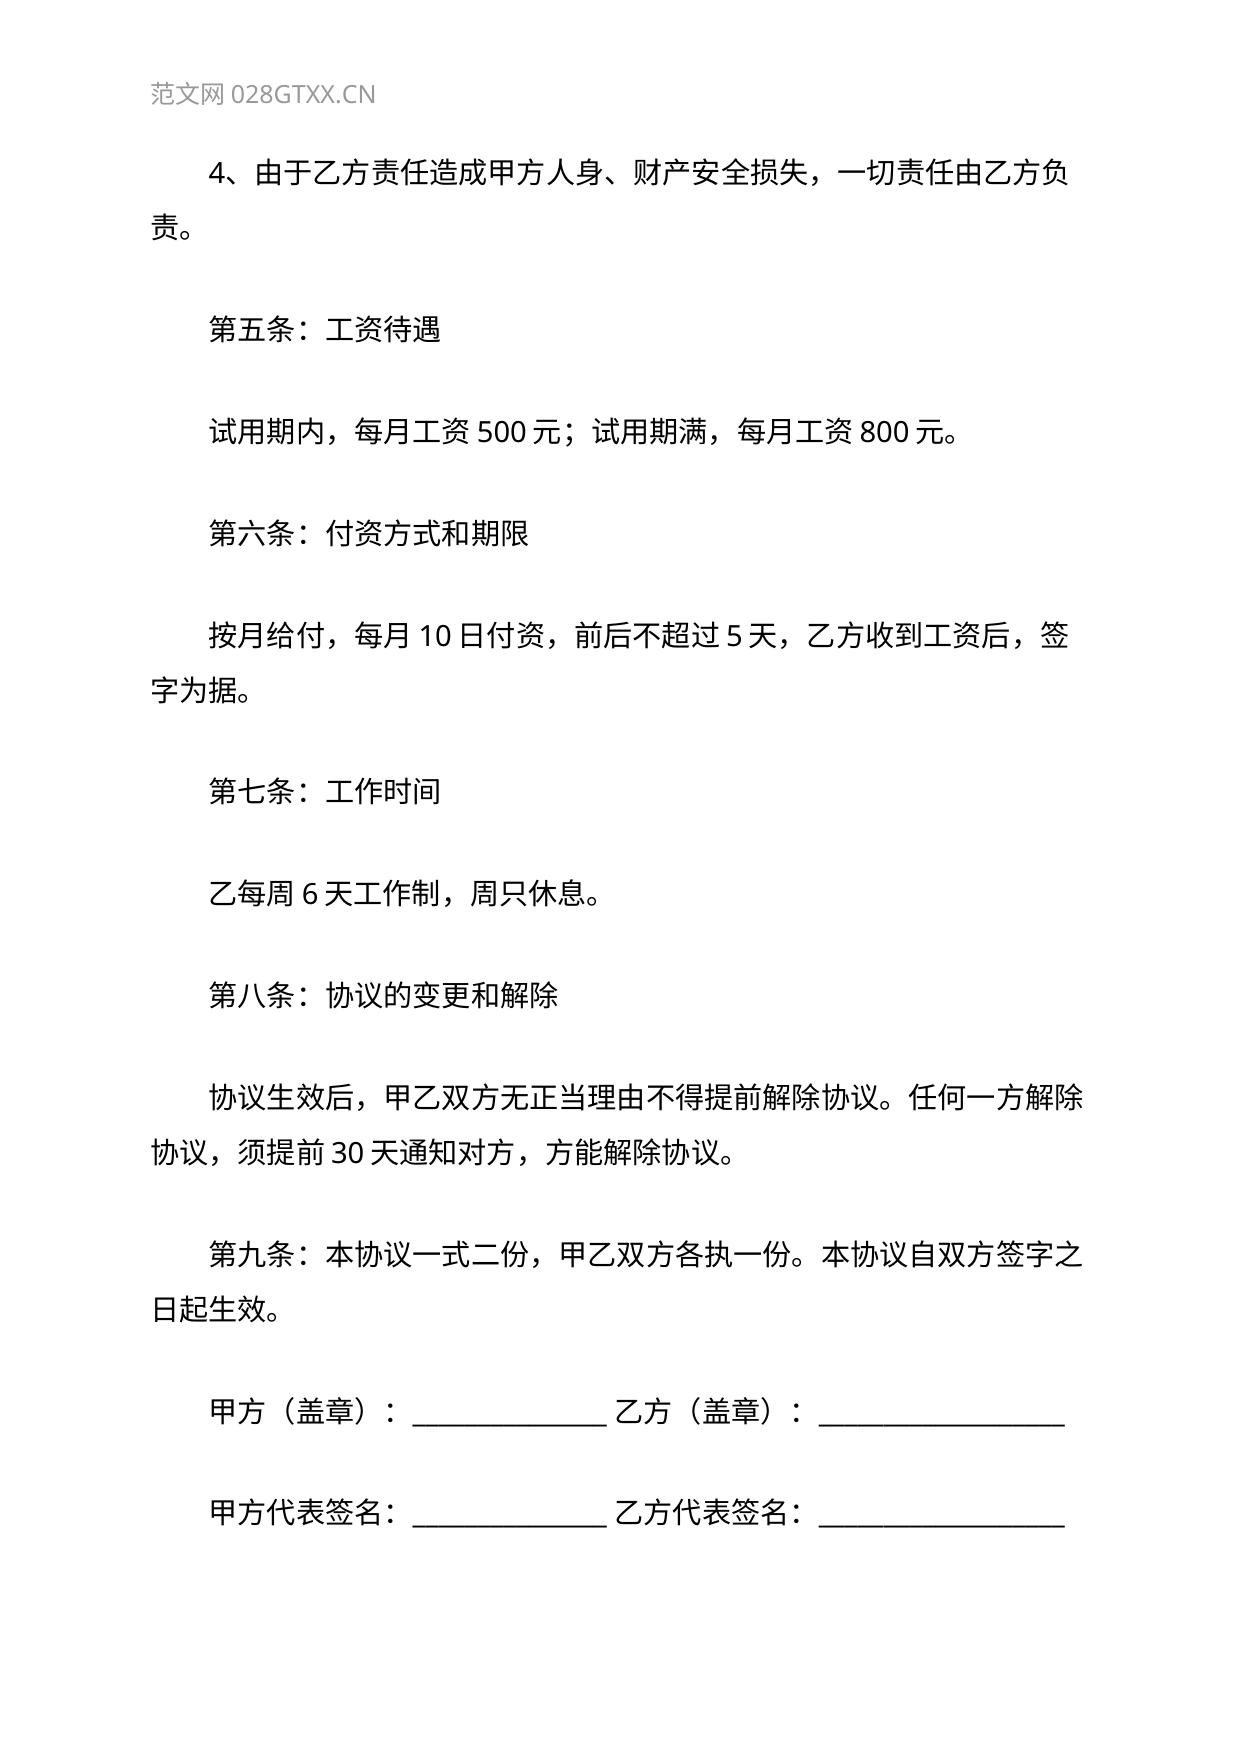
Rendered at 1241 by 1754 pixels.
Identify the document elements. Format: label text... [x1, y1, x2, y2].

text 协议生效后，甲乙双方无正当理由不得提前解除协议。任何一方解除协议，须提前30天通知对方，方能解除协议。 [150, 1074, 1090, 1172]
text 甲方（盖章）：_______________ 乙方（盖章）：___________________ [150, 1388, 1090, 1431]
text 第七条：工作时间 [150, 769, 1090, 811]
text 第五条：工资待遇 [150, 307, 1090, 349]
text 试用期内，每月工资500元；试用期满，每月工资800元。 [150, 408, 1090, 451]
text 甲方代表签名：_______________ 乙方代表签名：___________________ [150, 1490, 1090, 1532]
text 乙每周6天工作制，周只休息。 [150, 871, 1090, 913]
text 4、由于乙方责任造成甲方人身、财产安全损失，一切责任由乙方负责。 [150, 150, 1090, 247]
text 第九条：本协议一式二份，甲乙双方各执一份。本协议自双方签字之日起生效。 [150, 1231, 1090, 1329]
text 按月给付，每月10日付资，前后不超过5天，乙方收到工资后，签字为据。 [150, 612, 1090, 709]
text 第八条：协议的变更和解除 [150, 973, 1090, 1015]
text 第六条：付资方式和期限 [150, 511, 1090, 553]
